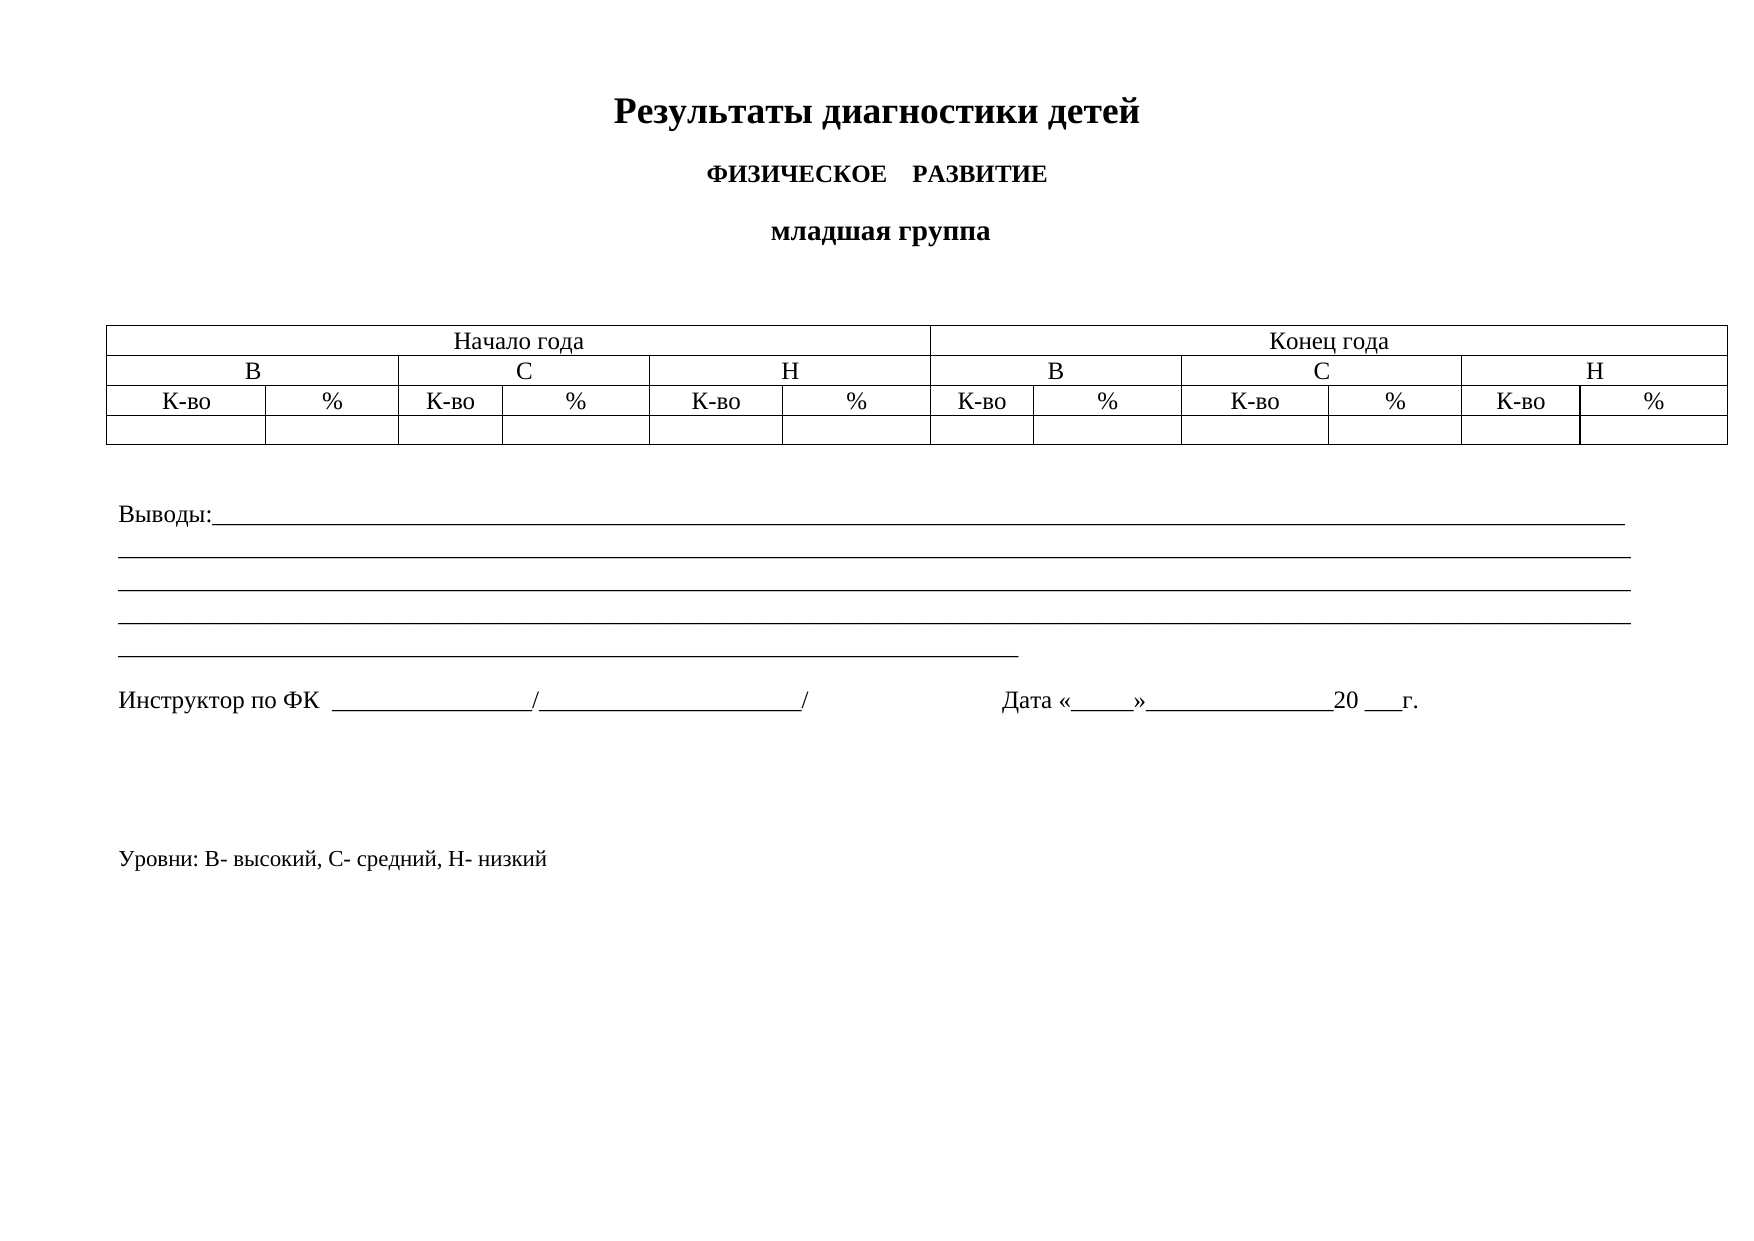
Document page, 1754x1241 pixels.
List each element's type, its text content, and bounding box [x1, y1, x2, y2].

table_cell % [266, 386, 398, 414]
text Инструктор по ФК ________________/_____________________/ Дата «_____»_______________20 ___г. [118, 685, 1636, 714]
table_cell % [503, 386, 649, 414]
table_cell % [783, 386, 930, 414]
table_cell К-во [650, 386, 782, 414]
table_cell [1462, 416, 1579, 444]
table_cell Н [1462, 356, 1727, 385]
table_cell [1182, 416, 1328, 444]
text младшая группа [118, 213, 1636, 246]
table_cell [1034, 416, 1181, 444]
table_cell К-во [399, 386, 502, 414]
table_cell [1581, 416, 1727, 444]
text Уровни: В- высокий, С- средний, Н- низкий [118, 845, 1636, 871]
table_cell [650, 416, 782, 444]
table_cell С [1182, 356, 1461, 385]
table_cell [1329, 416, 1461, 444]
table_header Конец года [931, 326, 1727, 355]
table_cell К-во [931, 386, 1033, 414]
table_cell Н [650, 356, 930, 385]
table_header Начало года [107, 326, 930, 355]
table_cell % [1581, 386, 1727, 414]
text Результаты диагностики детей [118, 88, 1636, 132]
text ФИЗИЧЕСКОЕ РАЗВИТИЕ [118, 159, 1636, 188]
table_cell В [107, 356, 398, 385]
table_cell [399, 416, 502, 444]
table_cell К-во [1462, 386, 1579, 414]
table_cell [783, 416, 930, 444]
text Выводы:____________________________________________________________________________________________________________________________________________________________________________________________________________________________________________________________________________________________________________________________________________________________________________________________________________________________________________________________________________________________________________________________________________________________________ [118, 499, 1636, 660]
table_cell К-во [1182, 386, 1328, 414]
table_cell % [1034, 386, 1181, 414]
table_cell С [399, 356, 649, 385]
table_cell К-во [107, 386, 265, 414]
table_cell [503, 416, 649, 444]
table_cell В [931, 356, 1181, 385]
table_cell [931, 416, 1033, 444]
table_cell % [1329, 386, 1461, 414]
table_cell [266, 416, 398, 444]
table_cell [107, 416, 265, 444]
